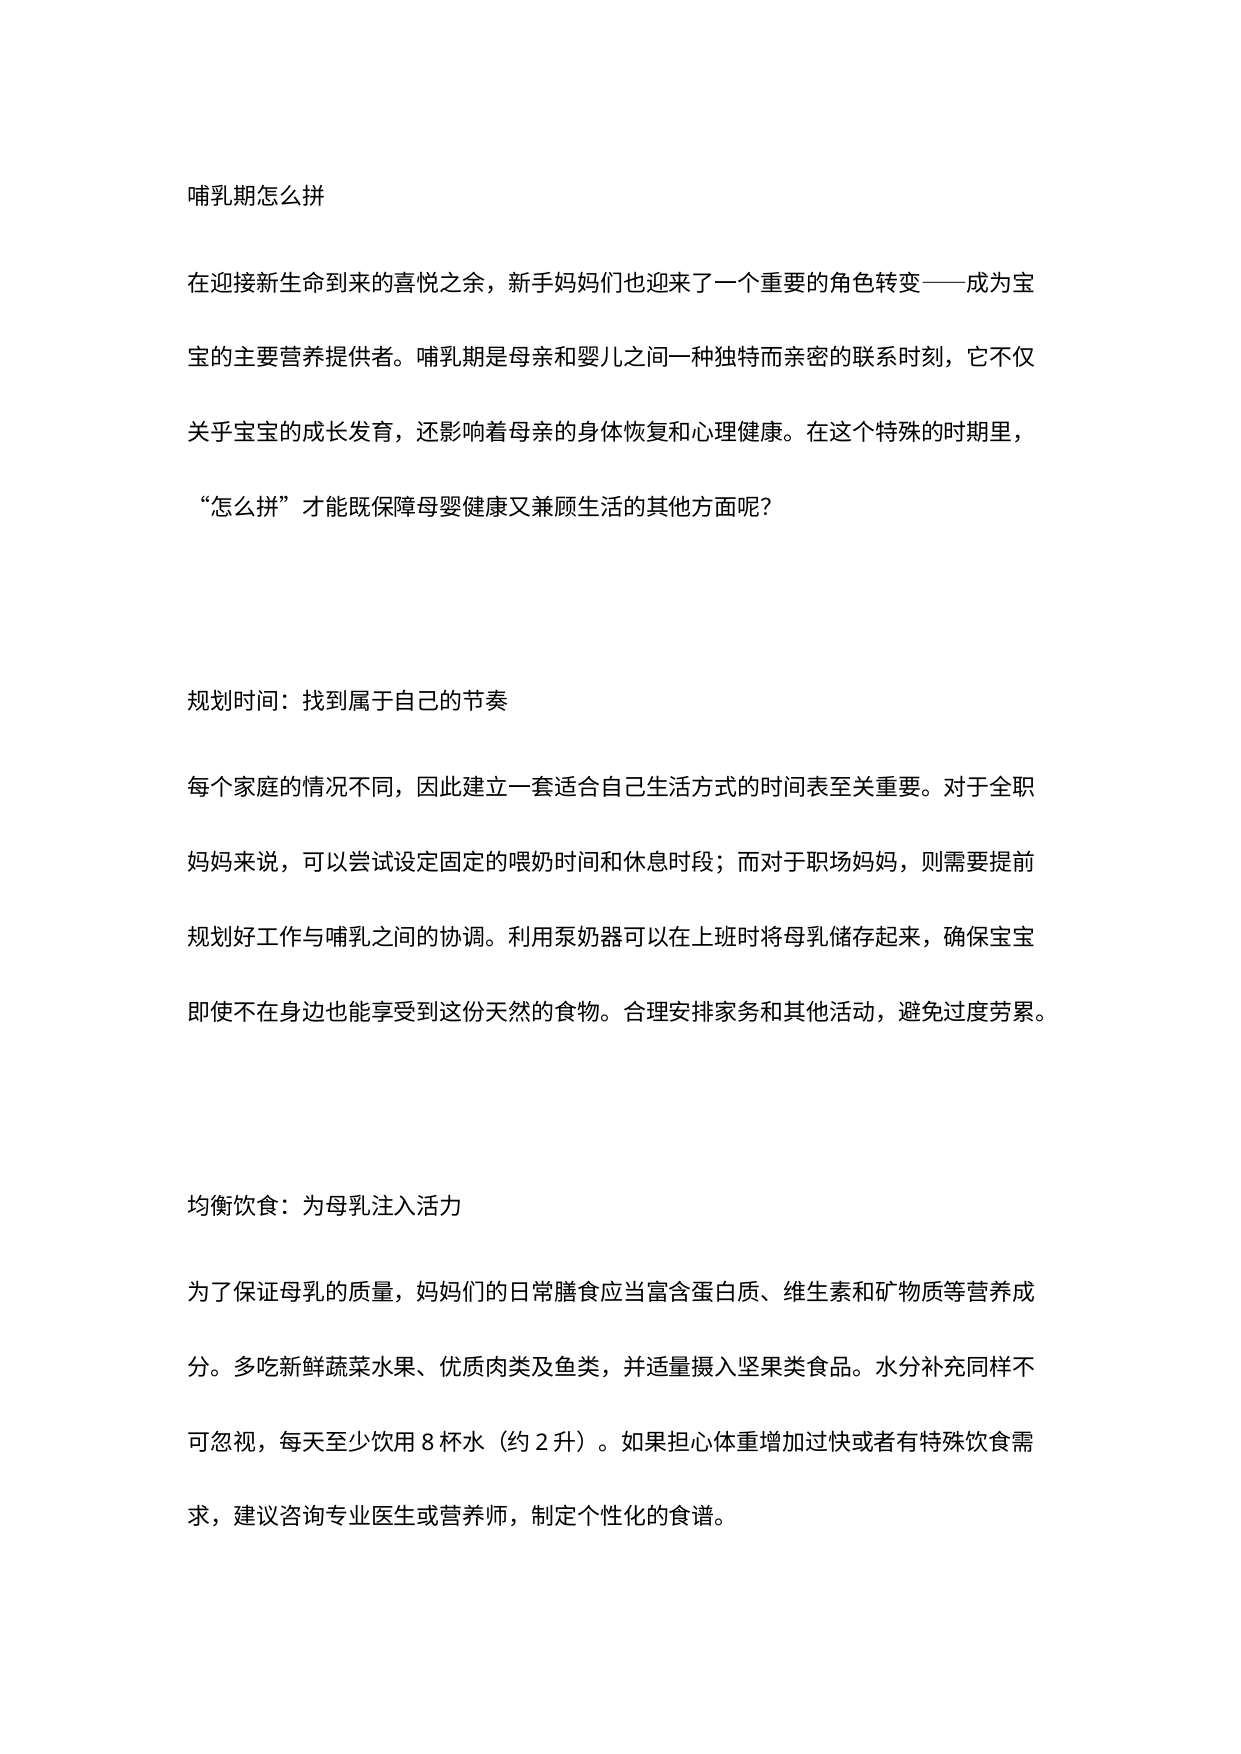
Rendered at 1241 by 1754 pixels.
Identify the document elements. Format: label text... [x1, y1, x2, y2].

text 哺乳期怎么拼 [187, 162, 1053, 227]
text 在迎接新生命到来的喜悦之余，新手妈妈们也迎来了一个重要的角色转变——成为宝宝的主要营养提供者。哺乳期是母亲和婴儿之间一种独特而亲密的联系时刻，它不仅关乎宝宝的成长发育，还影响着母亲的身体恢复和心理健康。在这个特殊的时期里，“怎么拼”才能既保障母婴健康又兼顾生活的其他方面呢？ [187, 248, 1053, 538]
text 为了保证母乳的质量，妈妈们的日常膳食应当富含蛋白质、维生素和矿物质等营养成分。多吃新鲜蔬菜水果、优质肉类及鱼类，并适量摄入坚果类食品。水分补充同样不可忽视，每天至少饮用8杯水（约2升）。如果担心体重增加过快或者有特殊饮食需求，建议咨询专业医生或营养师，制定个性化的食谱。 [187, 1258, 1053, 1547]
text 规划时间：找到属于自己的节奏 [187, 667, 1053, 732]
text 均衡饮食：为母乳注入活力 [187, 1172, 1053, 1237]
text 每个家庭的情况不同，因此建立一套适合自己生活方式的时间表至关重要。对于全职妈妈来说，可以尝试设定固定的喂奶时间和休息时段；而对于职场妈妈，则需要提前规划好工作与哺乳之间的协调。利用泵奶器可以在上班时将母乳储存起来，确保宝宝即使不在身边也能享受到这份天然的食物。合理安排家务和其他活动，避免过度劳累。 [187, 753, 1053, 1042]
